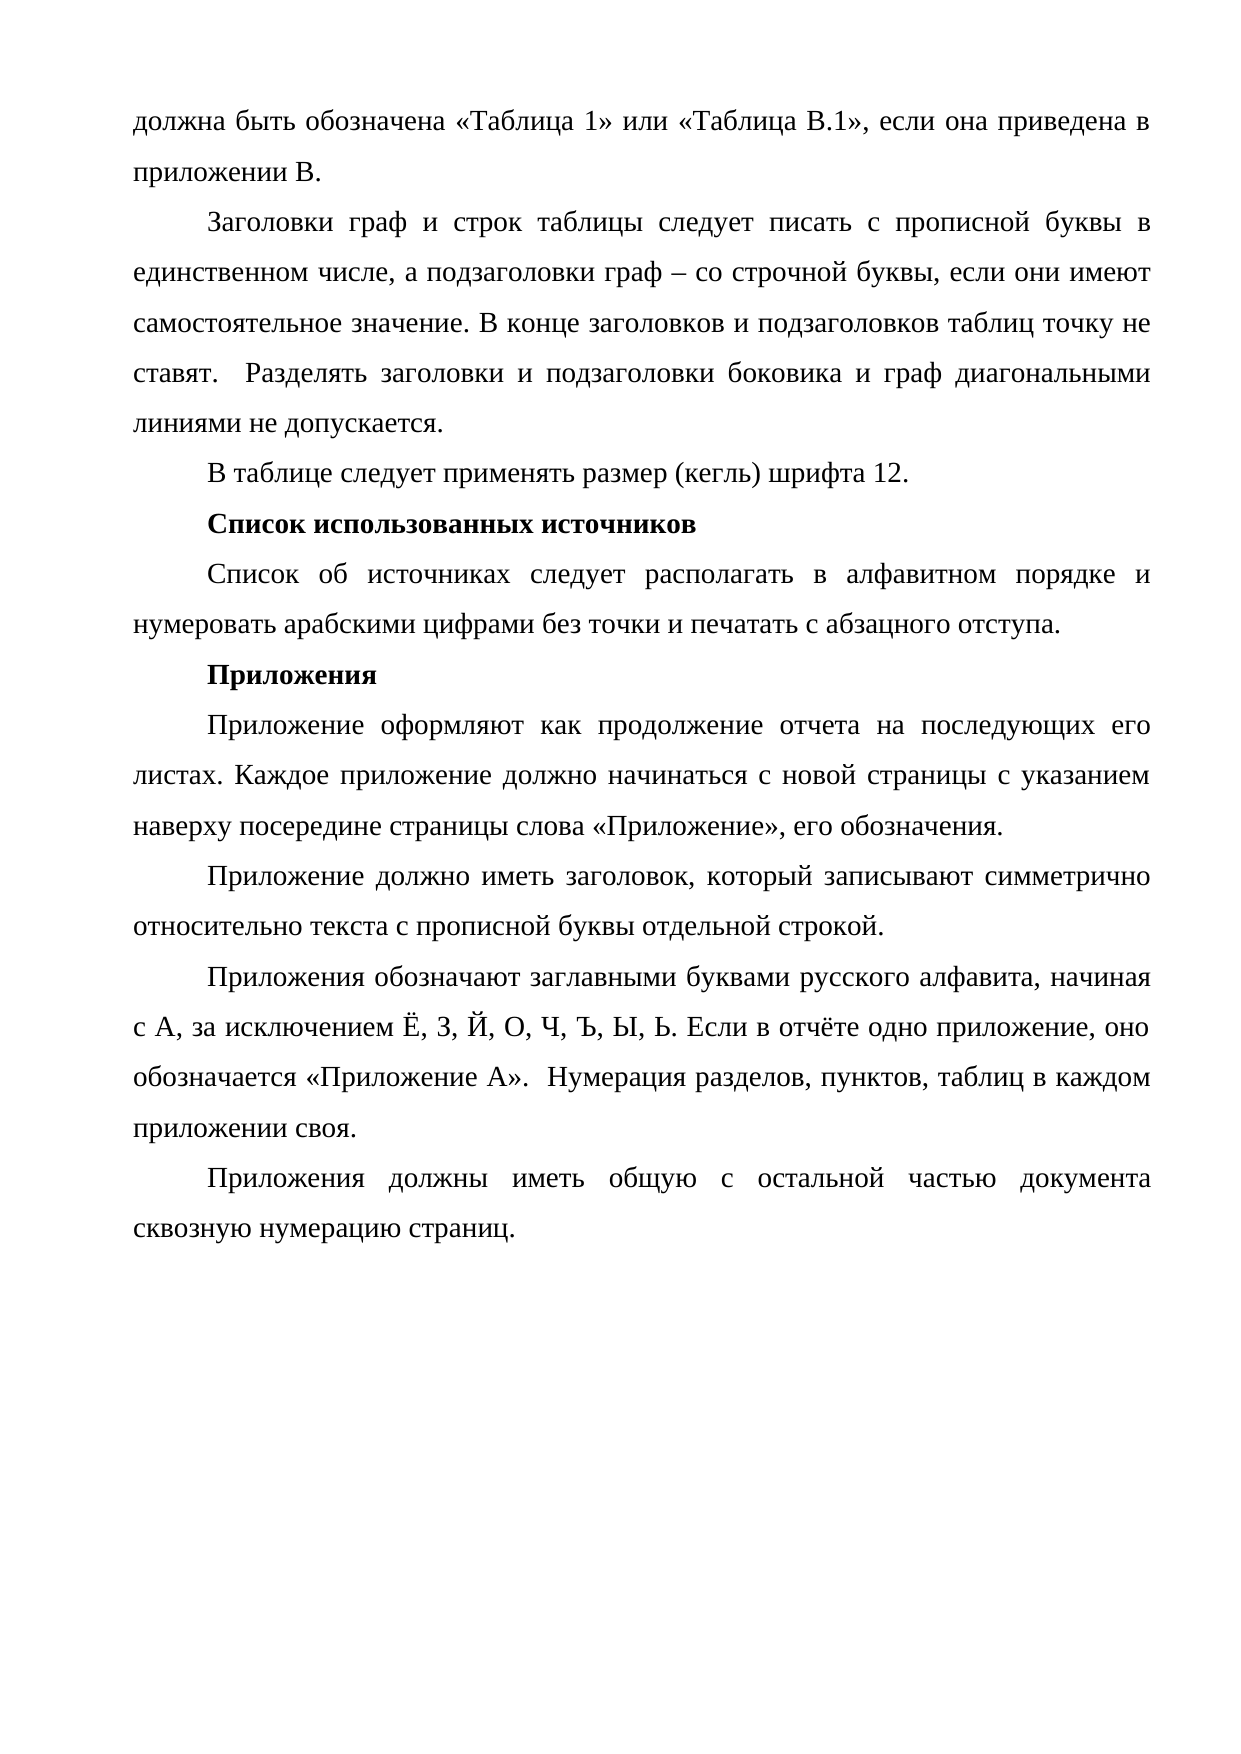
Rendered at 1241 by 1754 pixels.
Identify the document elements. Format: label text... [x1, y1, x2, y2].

text В таблице следует применять размер (кегль) шрифта 12. [133, 456, 1152, 489]
text Приложение оформляют как продолжение отчета на последующих его листах. Каждое приложение должно начинаться с новой страницы с указанием наверху посередине страницы слова «Приложение», его обозначения. [133, 707, 1152, 841]
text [133, 103, 1152, 187]
text Приложения [133, 657, 1152, 690]
text Приложение должно иметь заголовок, который записывают симметрично относительно текста с прописной буквы отдельной строкой. [133, 858, 1152, 942]
text Заголовки граф и строк таблицы следует писать с прописной буквы в единственном числе, а подзаголовки граф – со строчной буквы, если они имеют самостоятельное значение. В конце заголовков и подзаголовков таблиц точку не ставят. Разделять заголовки и подзаголовки боковика и граф диагональными линиями не допускается. [133, 204, 1152, 439]
text Приложения обозначают заглавными буквами русского алфавита, начиная с А, за исключением Ё, З, Й, О, Ч, Ъ, Ы, Ь. Если в отчёте одно приложение, оно обозначается «Приложение А». Нумерация разделов, пунктов, таблиц в каждом приложении своя. [133, 959, 1152, 1143]
text Список об источниках следует располагать в алфавитном порядке и нумеровать арабскими цифрами без точки и печатать с абзацного отступа. [133, 556, 1152, 640]
text Приложения должны иметь общую с остальной частью документа сквозную нумерацию страниц. [133, 1160, 1152, 1244]
text Список использованных источников [133, 506, 1152, 539]
